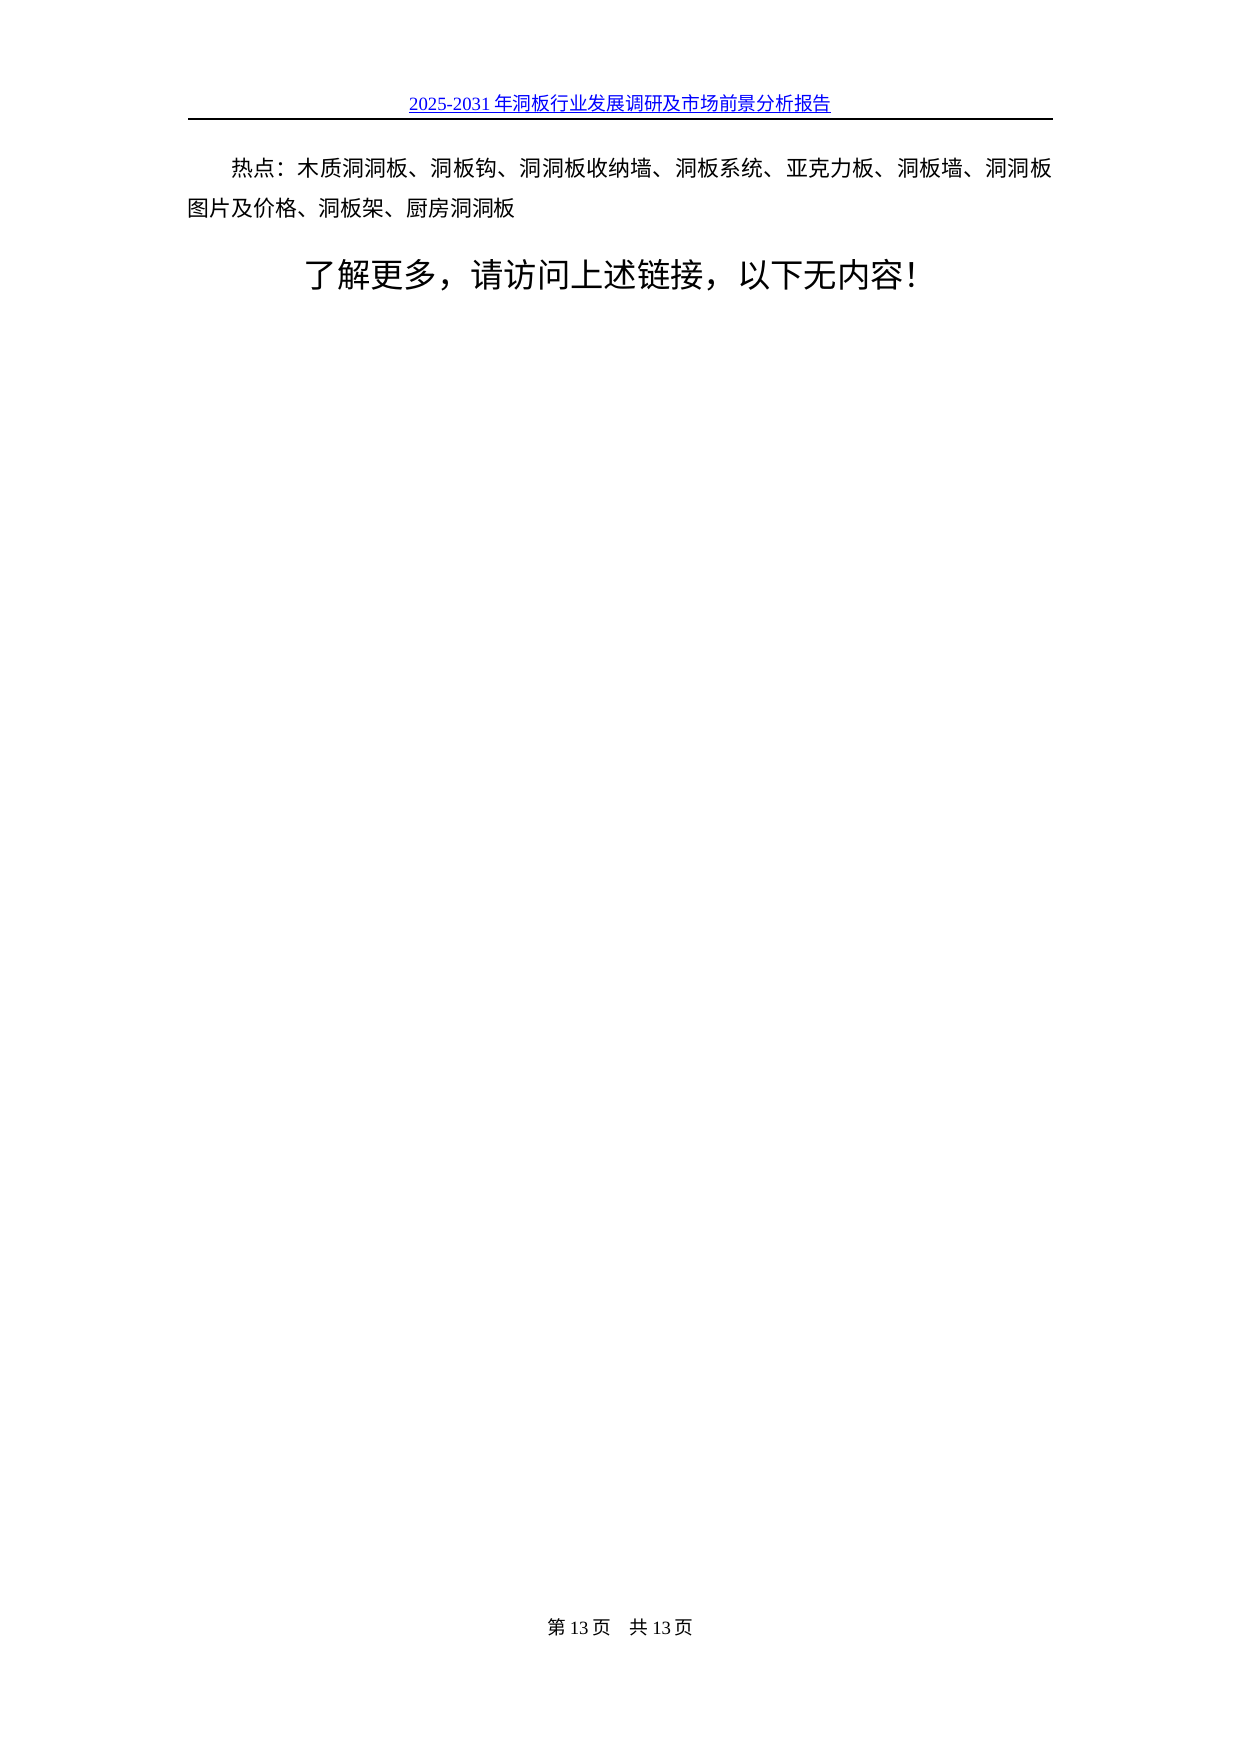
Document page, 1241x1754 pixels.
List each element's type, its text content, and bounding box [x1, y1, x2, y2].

text 热点：木质洞洞板、洞板钩、洞洞板收纳墙、洞板系统、亚克力板、洞板墙、洞洞板图片及价格、洞板架、厨房洞洞板 [187, 150, 1053, 223]
title 了解更多，请访问上述链接，以下无内容！ [187, 241, 1053, 306]
